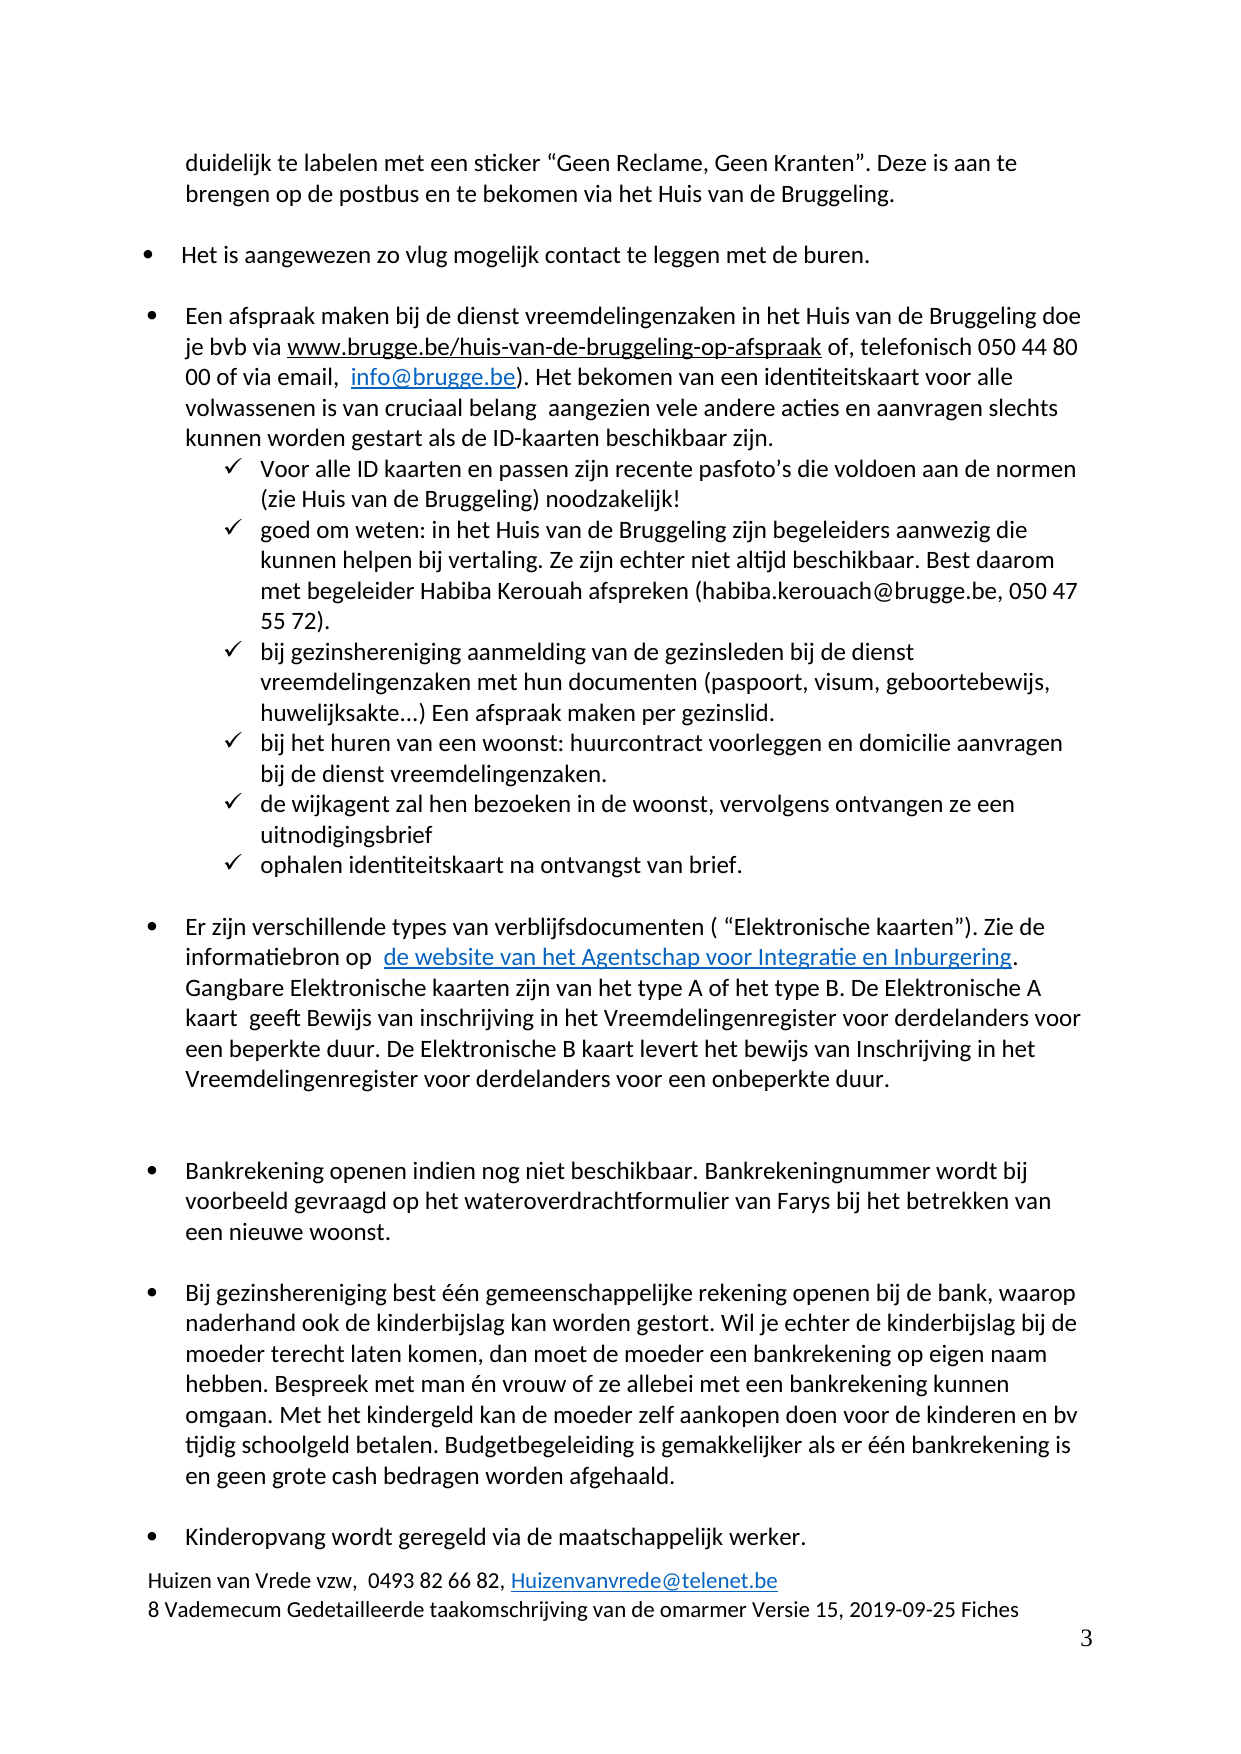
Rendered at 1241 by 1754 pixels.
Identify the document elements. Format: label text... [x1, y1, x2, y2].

list Er zijn verschillende types van verblijfsdocumenten ( “Elektronische kaarten”). Zie de informatiebron op de website van het Agentschap voor Integratie en Inburgering. Gangbare Elektronische kaarten zijn van het type A of het type B. De Elektronische A kaart geeft Bewijs van inschrijving in het Vreemdelingenregister voor derdelanders voor een beperkte duur. De Elektronische B kaart levert het bewijs van Inschrijving in het Vreemdelingenregister voor derdelanders voor een onbeperkte duur. [148, 911, 1093, 1094]
list bij gezinshereniging aanmelding van de gezinsleden bij de dienst vreemdelingenzaken met hun documenten (paspoort, visum, geboortebewijs, huwelijksakte...) Een afspraak maken per gezinslid. [223, 636, 1093, 727]
list goed om weten: in het Huis van de Bruggeling zijn begeleiders aanwezig die kunnen helpen bij vertaling. Ze zijn echter niet altijd beschikbaar. Best daarom met begeleider Habiba Kerouah afspreken (habiba.kerouach@brugge.be, 050 47 55 72). [223, 514, 1093, 636]
list Voor alle ID kaarten en passen zijn recente pasfoto’s die voldoen aan de normen (zie Huis van de Bruggeling) noodzakelijk! [223, 453, 1093, 514]
list Kinderopvang wordt geregeld via de maatschappelijk werker. [148, 1521, 1093, 1552]
list bij het huren van een woonst: huurcontract voorleggen en domicilie aanvragen bij de dienst vreemdelingenzaken. [223, 727, 1093, 788]
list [148, 148, 1093, 209]
list Bij gezinshereniging best één gemeenschappelijke rekening openen bij de bank, waarop naderhand ook de kinderbijslag kan worden gestort. Wil je echter de kinderbijslag bij de moeder terecht laten komen, dan moet de moeder een bankrekening op eigen naam hebben. Bespreek met man én vrouw of ze allebei met een bankrekening kunnen omgaan. Met het kindergeld kan de moeder zelf aankopen doen voor de kinderen en bv tijdig schoolgeld betalen. Budgetbegeleiding is gemakkelijker als er één bankrekening is en geen grote cash bedragen worden afgehaald. [148, 1277, 1093, 1491]
list de wijkagent zal hen bezoeken in de woonst, vervolgens ontvangen ze een uitnodigingsbrief [223, 788, 1093, 849]
list ophalen identiteitskaart na ontvangst van brief. [223, 849, 1093, 880]
list Bankrekening openen indien nog niet beschikbaar. Bankrekeningnummer wordt bij voorbeeld gevraagd op het wateroverdrachtformulier van Farys bij het betrekken van een nieuwe woonst. [148, 1155, 1093, 1246]
list Het is aangewezen zo vlug mogelijk contact te leggen met de buren. [143, 239, 1093, 270]
list Een afspraak maken bij de dienst vreemdelingenzaken in het Huis van de Bruggeling doe je bvb via www.brugge.be/huis-van-de-bruggeling-op-afspraak of, telefonisch 050 44 80 00 of via email, info@brugge.be). Het bekomen van een identiteitskaart voor alle volwassenen is van cruciaal belang aangezien vele andere acties en aanvragen slechts kunnen worden gestart als de ID-kaarten beschikbaar zijn. [148, 300, 1093, 453]
